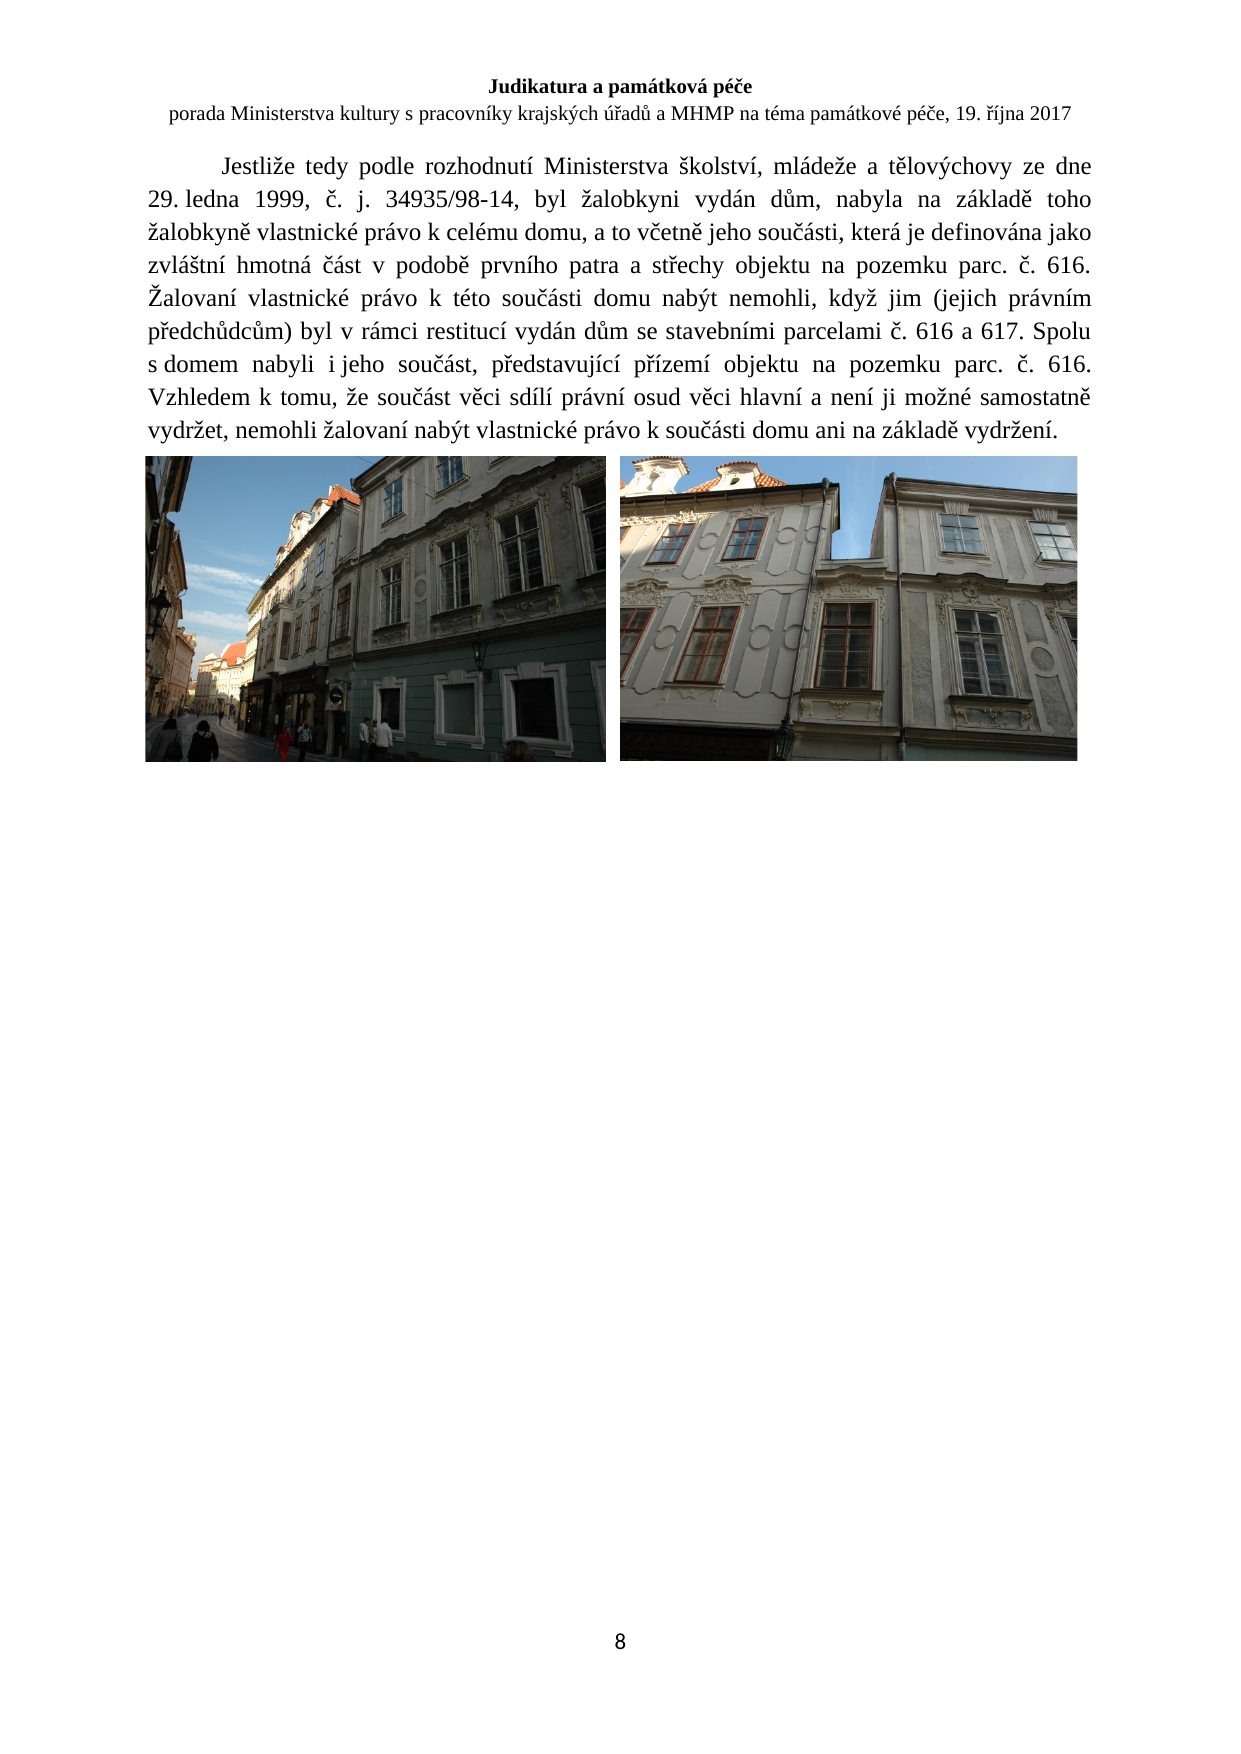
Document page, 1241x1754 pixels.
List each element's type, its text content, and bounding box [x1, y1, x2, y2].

picture [145, 456, 606, 762]
text Jestliže tedy podle rozhodnutí Ministerstva školství, mládeže a tělovýchovy ze dne 29. ledna 1999, č. j. 34935/98-14, byl žalobkyni vydán dům, nabyla na základě toho žalobkyně vlastnické právo k celému domu, a to včetně jeho součásti, která je definována jako zvláštní hmotná část v podobě prvního patra a střechy objektu na pozemku parc. č. 616. Žalovaní vlastnické právo k této součásti domu nabýt nemohli, když jim (jejich právním předchůdcům) byl v rámci restitucí vydán dům se stavebními parcelami č. 616 a 617. Spolu s domem nabyli i jeho součást, představující přízemí objektu na pozemku parc. č. 616. Vzhledem k tomu, že součást věci sdílí právní osud věci hlavní a není ji možné samostatně vydržet, nemohli žalovaní nabýt vlastnické právo k součásti domu ani na základě vydržení. [148, 151, 1093, 444]
picture [620, 456, 1078, 761]
